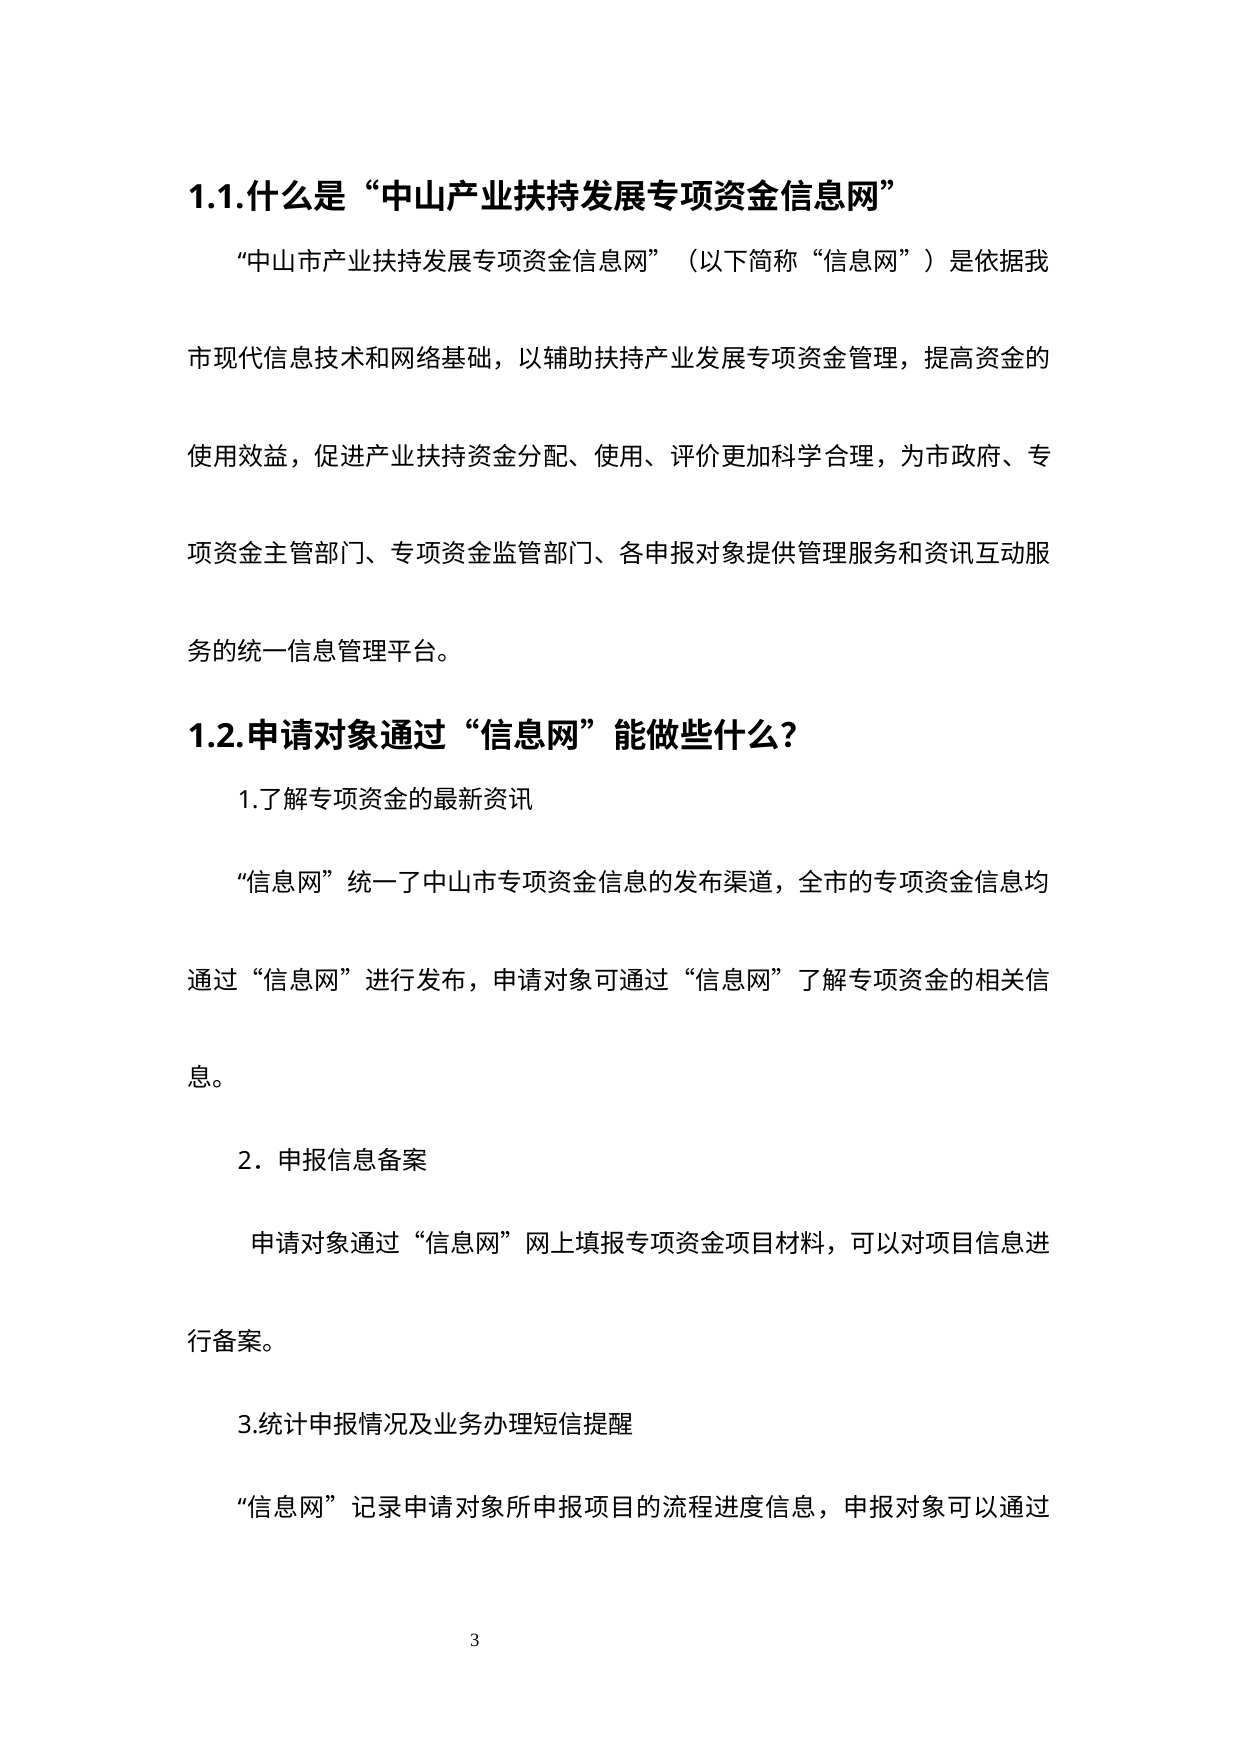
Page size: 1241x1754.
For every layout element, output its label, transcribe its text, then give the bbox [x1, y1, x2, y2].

list 什么是“中山产业扶持发展专项资金信息网” [187, 162, 1053, 227]
text 1.了解专项资金的最新资讯 [187, 765, 1053, 830]
text 3.统计申报情况及业务办理短信提醒 [187, 1390, 1053, 1455]
text “中山市产业扶持发展专项资金信息网”（以下简称“信息网”）是依据我市现代信息技术和网络基础，以辅助扶持产业发展专项资金管理，提高资金的使用效益，促进产业扶持资金分配、使用、评价更加科学合理，为市政府、专项资金主管部门、专项资金监管部门、各申报对象提供管理服务和资讯互动服务的统一信息管理平台。 [187, 227, 1053, 682]
text “信息网”统一了中山市专项资金信息的发布渠道，全市的专项资金信息均通过“信息网”进行发布，申请对象可通过“信息网”了解专项资金的相关信息。 [187, 848, 1053, 1108]
list 申请对象通过“信息网”能做些什么？ [187, 700, 1053, 765]
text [187, 1473, 1053, 1538]
text 申请对象通过“信息网”网上填报专项资金项目材料，可以对项目信息进行备案。 [187, 1209, 1053, 1372]
text 2．申报信息备案 [187, 1126, 1053, 1191]
